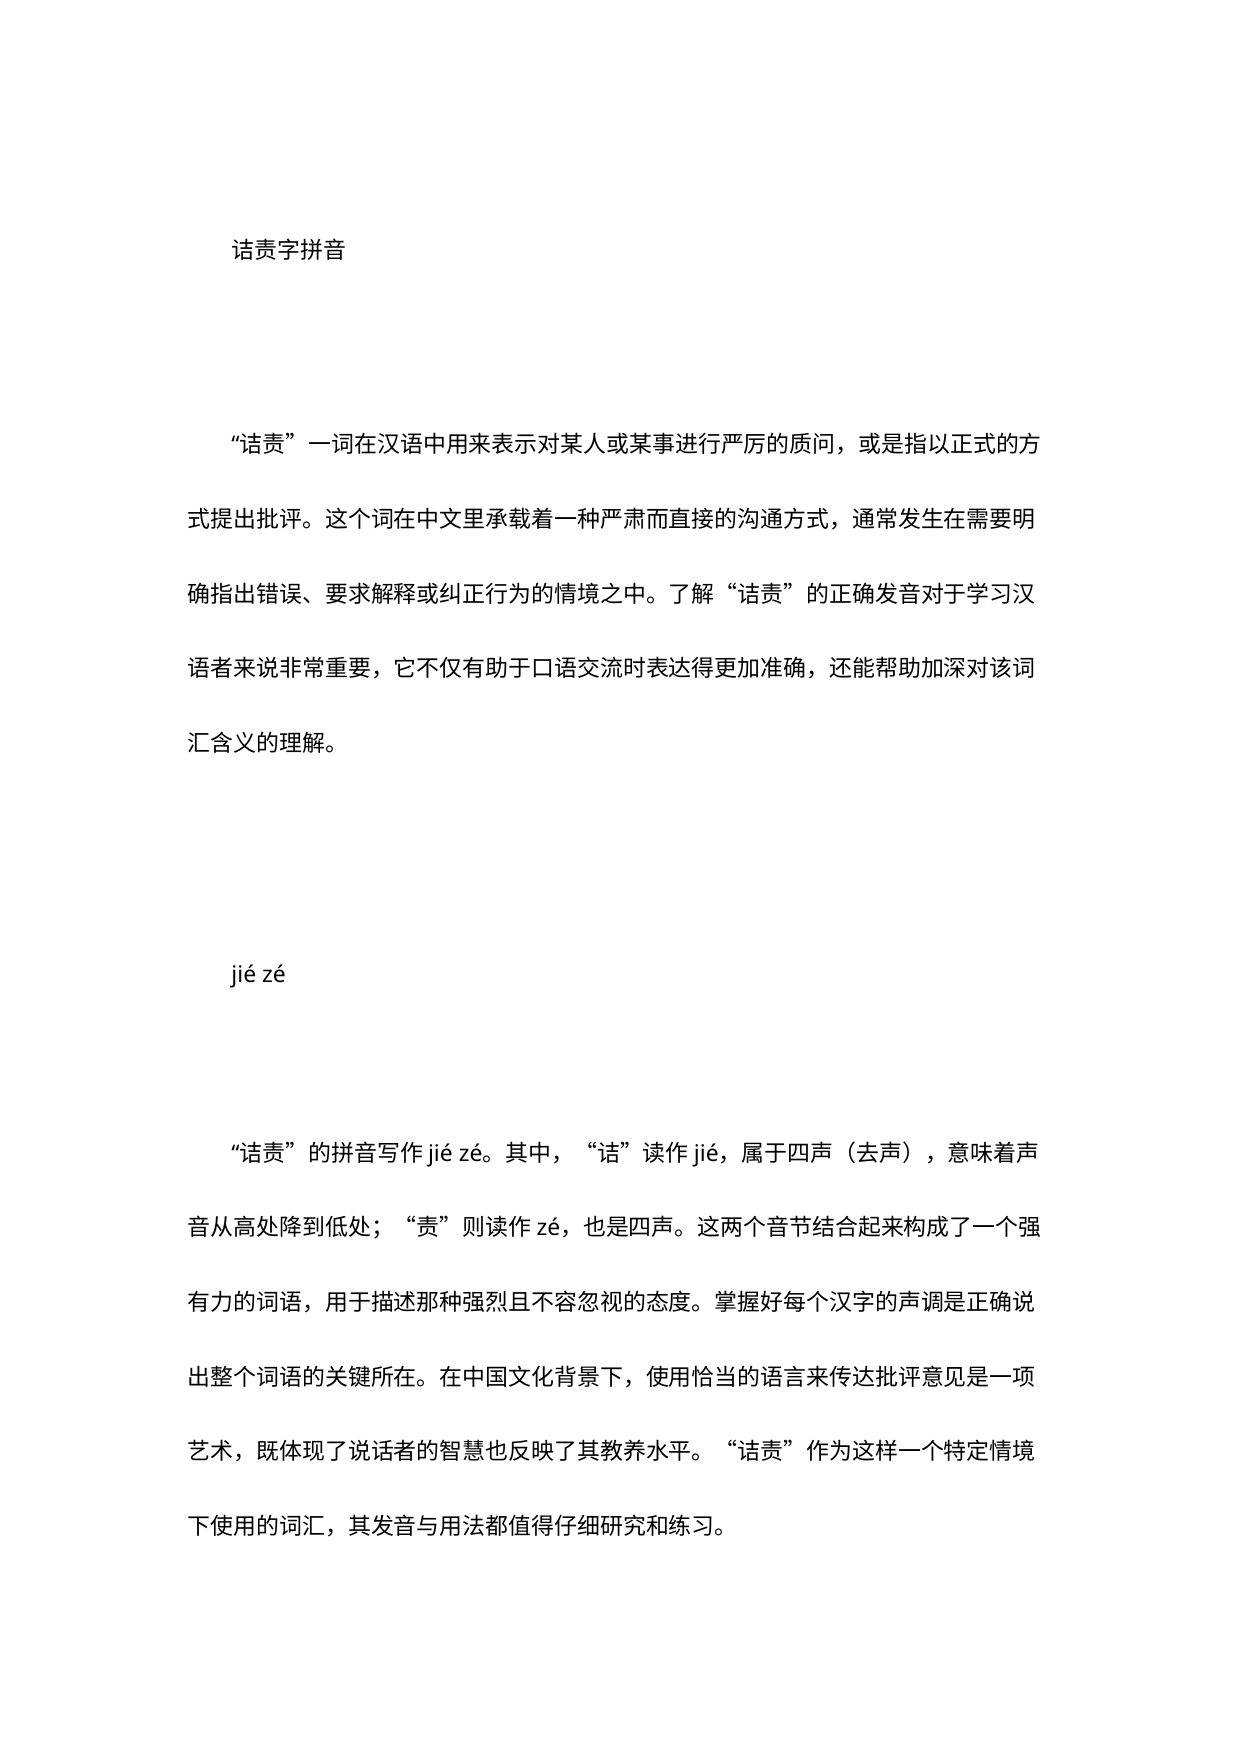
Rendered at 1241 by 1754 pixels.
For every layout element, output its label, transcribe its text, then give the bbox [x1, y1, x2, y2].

text jié zé [187, 957, 1053, 989]
text “诘责”一词在汉语中用来表示对某人或某事进行严厉的质问，或是指以正式的方式提出批评。这个词在中文里承载着一种严肃而直接的沟通方式，通常发生在需要明确指出错误、要求解释或纠正行为的情境之中。了解“诘责”的正确发音对于学习汉语者来说非常重要，它不仅有助于口语交流时表达得更加准确，还能帮助加深对该词汇含义的理解。 [187, 410, 1053, 774]
text 诘责字拼音 [187, 216, 1053, 281]
text “诘责”的拼音写作 jié zé。其中，“诘”读作 jié，属于四声（去声），意味着声音从高处降到低处；“责”则读作 zé，也是四声。这两个音节结合起来构成了一个强有力的词语，用于描述那种强烈且不容忽视的态度。掌握好每个汉字的声调是正确说出整个词语的关键所在。在中国文化背景下，使用恰当的语言来传达批评意见是一项艺术，既体现了说话者的智慧也反映了其教养水平。“诘责”作为这样一个特定情境下使用的词汇，其发音与用法都值得仔细研究和练习。 [187, 1119, 1053, 1557]
